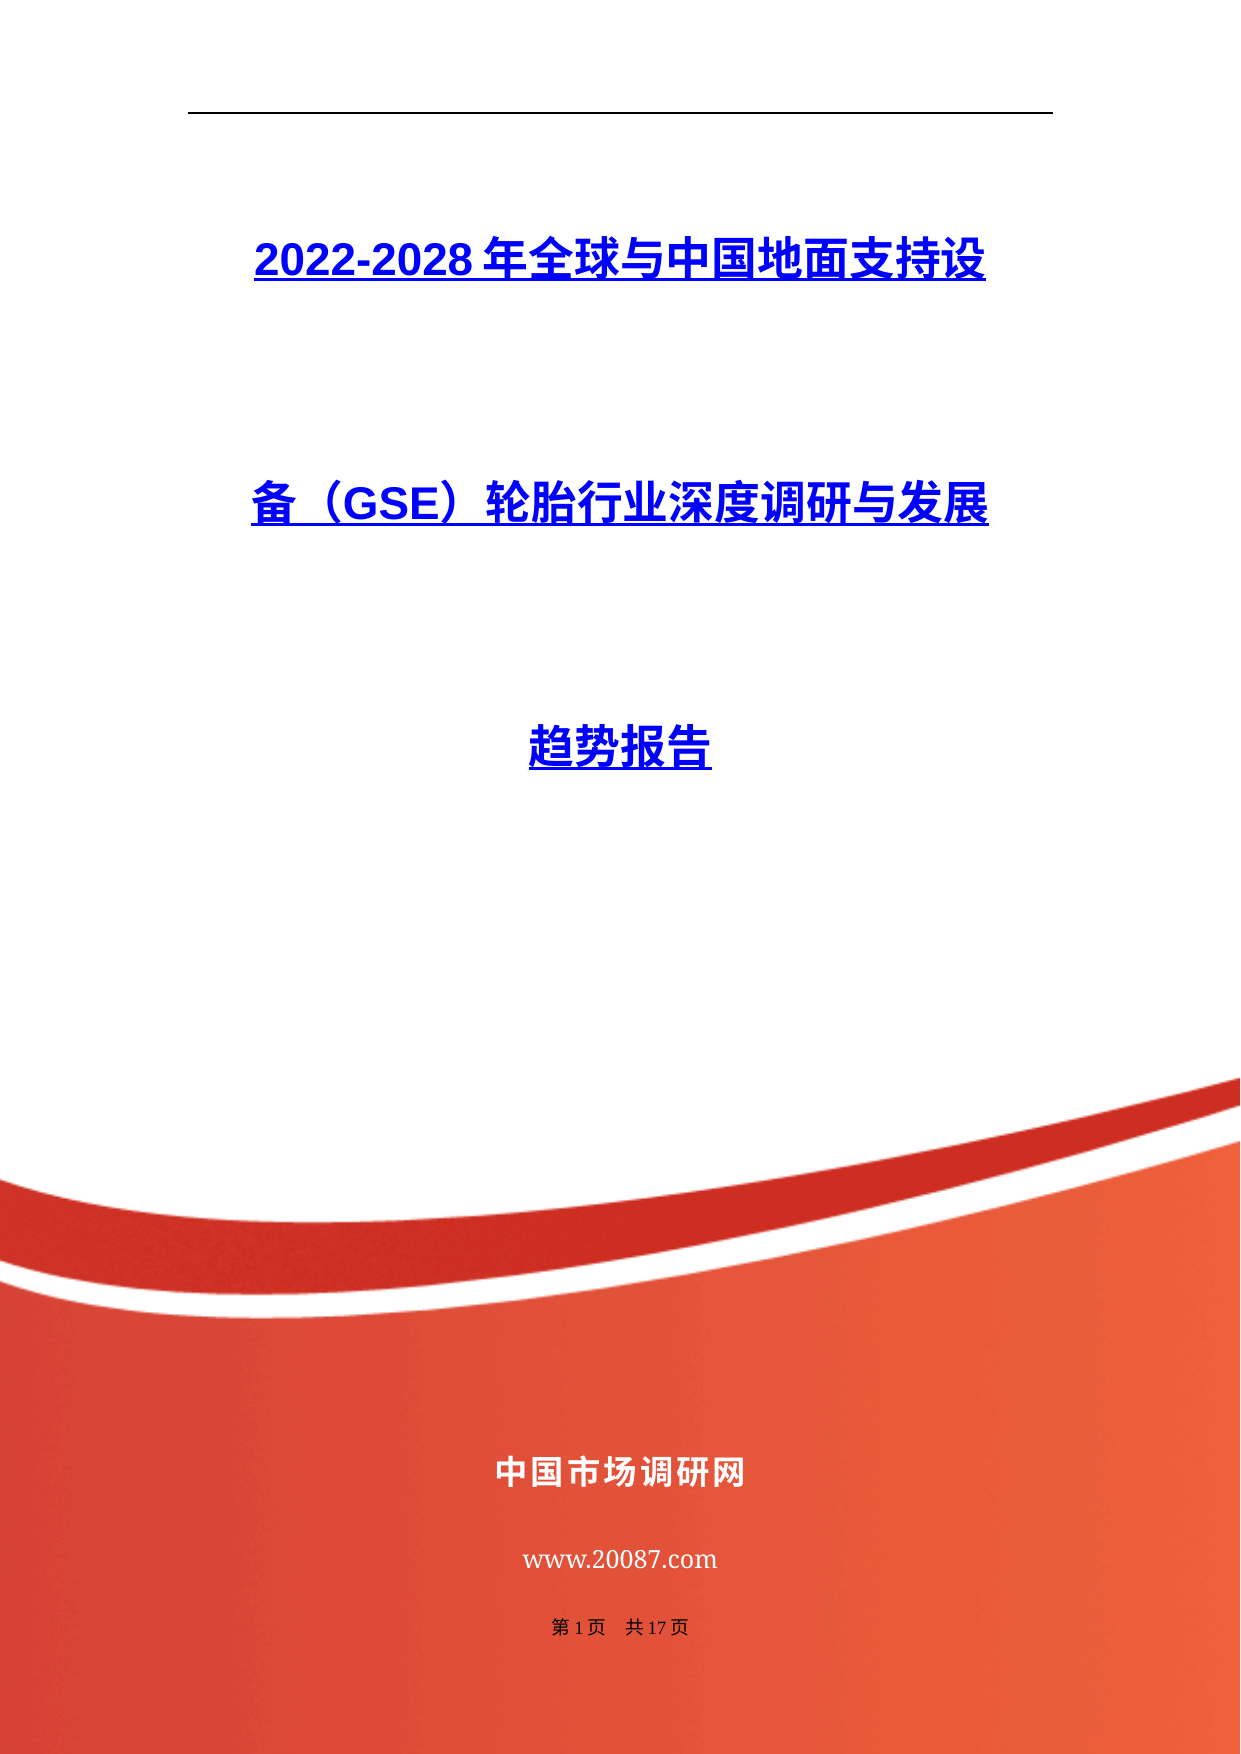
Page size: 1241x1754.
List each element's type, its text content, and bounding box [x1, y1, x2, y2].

table_header 2022-2028年全球与中国地面支持设备（GSE）轮胎行业深度调研与发展趋势报告 [188, 207, 1053, 871]
text www.20087.com [187, 1526, 1053, 1591]
picture [0, 1006, 1241, 1754]
subtitle 中国市场调研网 [187, 1437, 1053, 1502]
